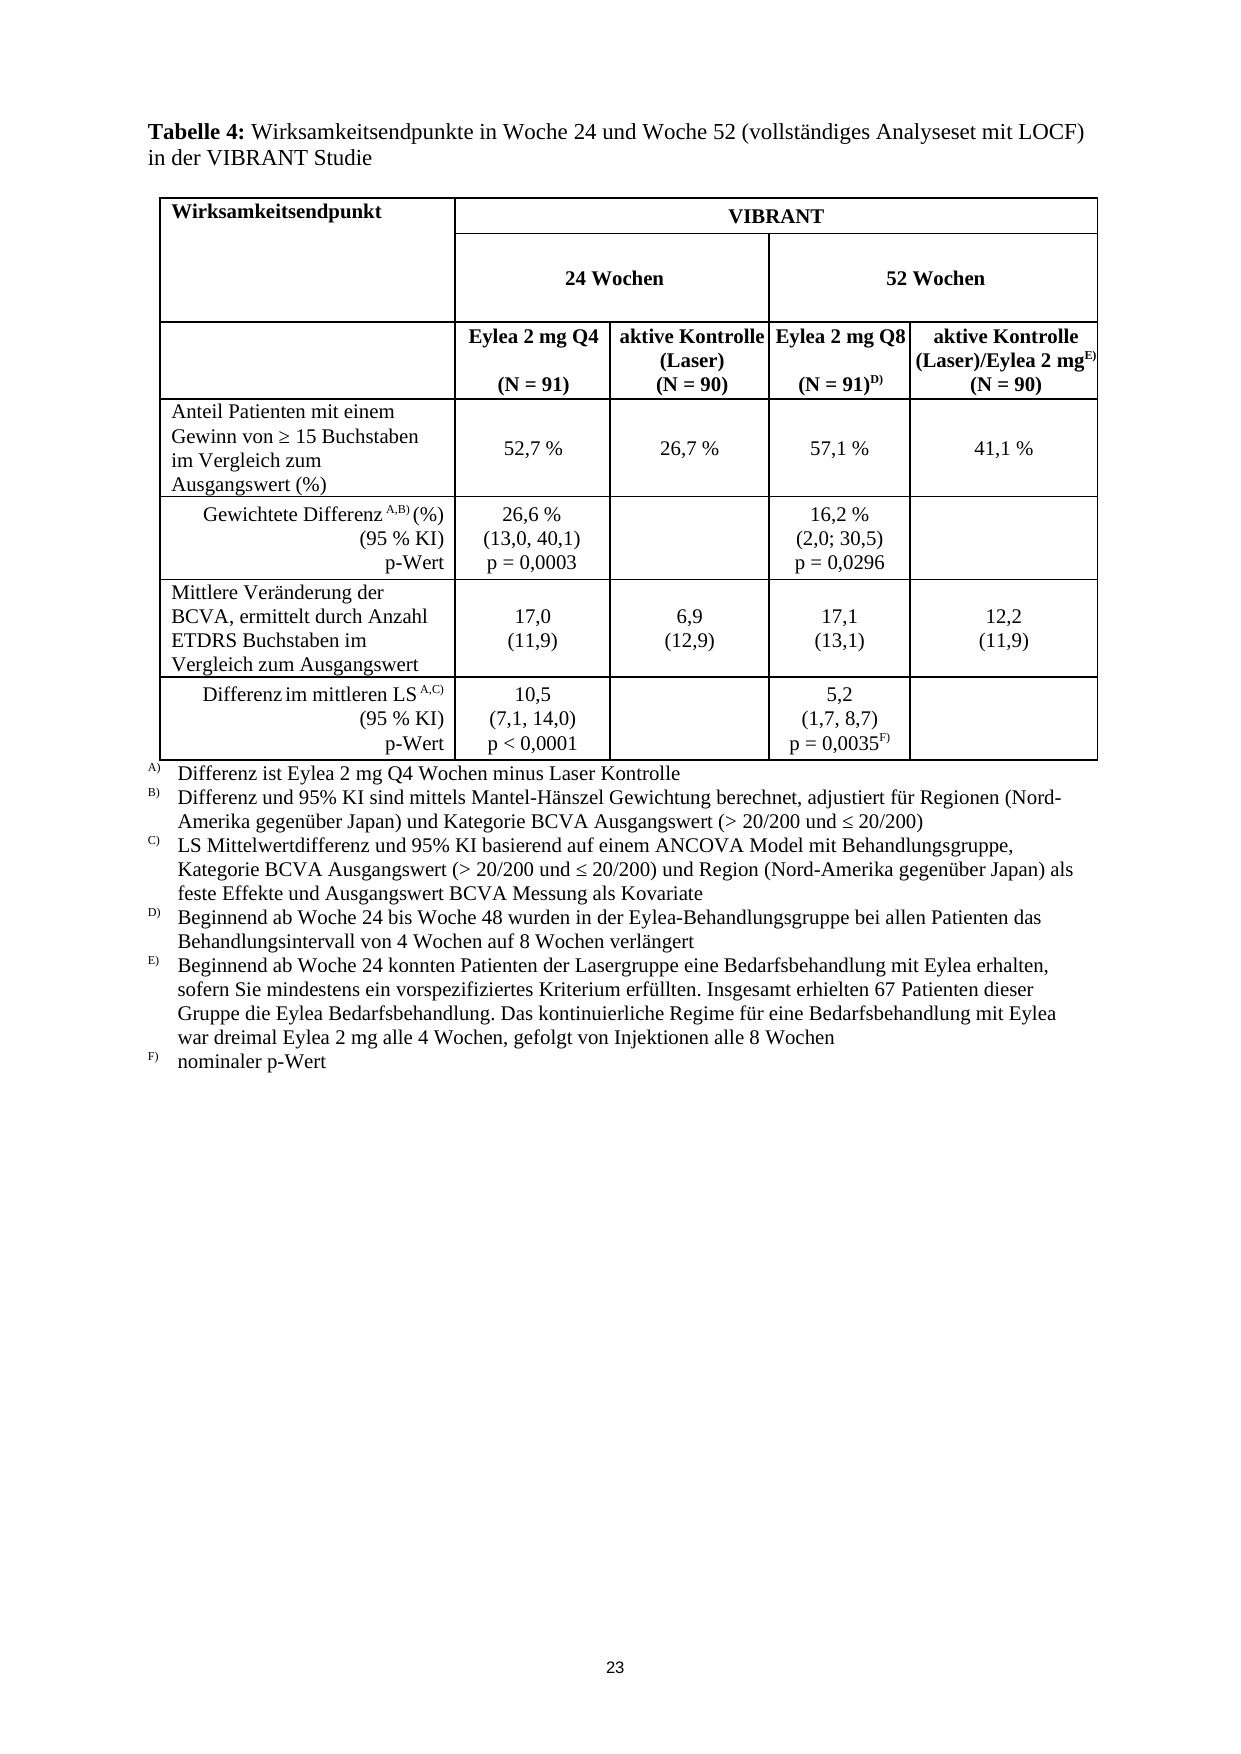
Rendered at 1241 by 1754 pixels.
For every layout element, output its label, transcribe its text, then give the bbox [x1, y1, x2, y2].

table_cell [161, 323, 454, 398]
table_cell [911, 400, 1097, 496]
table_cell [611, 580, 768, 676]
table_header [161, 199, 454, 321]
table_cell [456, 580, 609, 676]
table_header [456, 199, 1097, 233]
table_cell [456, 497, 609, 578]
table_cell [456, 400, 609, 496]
text B) Differenz und 95% KI sind mittels Mantel-Hänszel Gewichtung berechnet, adjustiert für Regionen (Nord-Amerika gegenüber Japan) und Kategorie BCVA Ausgangswert (> 20/200 und ≤ 20/200) [148, 784, 1092, 833]
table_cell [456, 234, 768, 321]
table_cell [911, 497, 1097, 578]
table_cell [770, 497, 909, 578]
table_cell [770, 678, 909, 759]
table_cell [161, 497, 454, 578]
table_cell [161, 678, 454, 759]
text Tabelle 4: Wirksamkeitsendpunkte in Woche 24 und Woche 52 (vollständiges Analyseset mit LOCF) in der VIBRANT Studie [148, 118, 1092, 171]
text F) nominaler p-Wert [148, 1049, 1092, 1073]
text C) LS Mittelwertdifferenz und 95% KI basierend auf einem ANCOVA Model mit Behandlungsgruppe, Kategorie BCVA Ausgangswert (> 20/200 und ≤ 20/200) und Region (Nord-Amerika gegenüber Japan) als feste Effekte und Ausgangswert BCVA Messung als Kovariate [148, 833, 1092, 905]
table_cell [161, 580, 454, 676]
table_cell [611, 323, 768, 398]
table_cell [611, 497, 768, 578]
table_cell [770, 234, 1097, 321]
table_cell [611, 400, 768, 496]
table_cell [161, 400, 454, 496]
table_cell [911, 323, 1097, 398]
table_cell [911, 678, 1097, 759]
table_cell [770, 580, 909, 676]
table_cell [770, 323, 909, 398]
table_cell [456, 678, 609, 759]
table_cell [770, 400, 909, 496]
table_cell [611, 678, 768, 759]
text D) Beginnend ab Woche 24 bis Woche 48 wurden in der Eylea-Behandlungsgruppe bei allen Patienten das Behandlungsintervall von 4 Wochen auf 8 Wochen verlängert [148, 905, 1092, 953]
text A) Differenz ist Eylea 2 mg Q4 Wochen minus Laser Kontrolle [148, 761, 1092, 784]
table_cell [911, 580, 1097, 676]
text E) Beginnend ab Woche 24 konnten Patienten der Lasergruppe eine Bedarfsbehandlung mit Eylea erhalten, sofern Sie mindestens ein vorspezifiziertes Kriterium erfüllten. Insgesamt erhielten 67 Patienten dieser Gruppe die Eylea Bedarfsbehandlung. Das kontinuierliche Regime für eine Bedarfsbehandlung mit Eylea war dreimal Eylea 2 mg alle 4 Wochen, gefolgt von Injektionen alle 8 Wochen [148, 953, 1092, 1049]
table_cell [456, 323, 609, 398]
